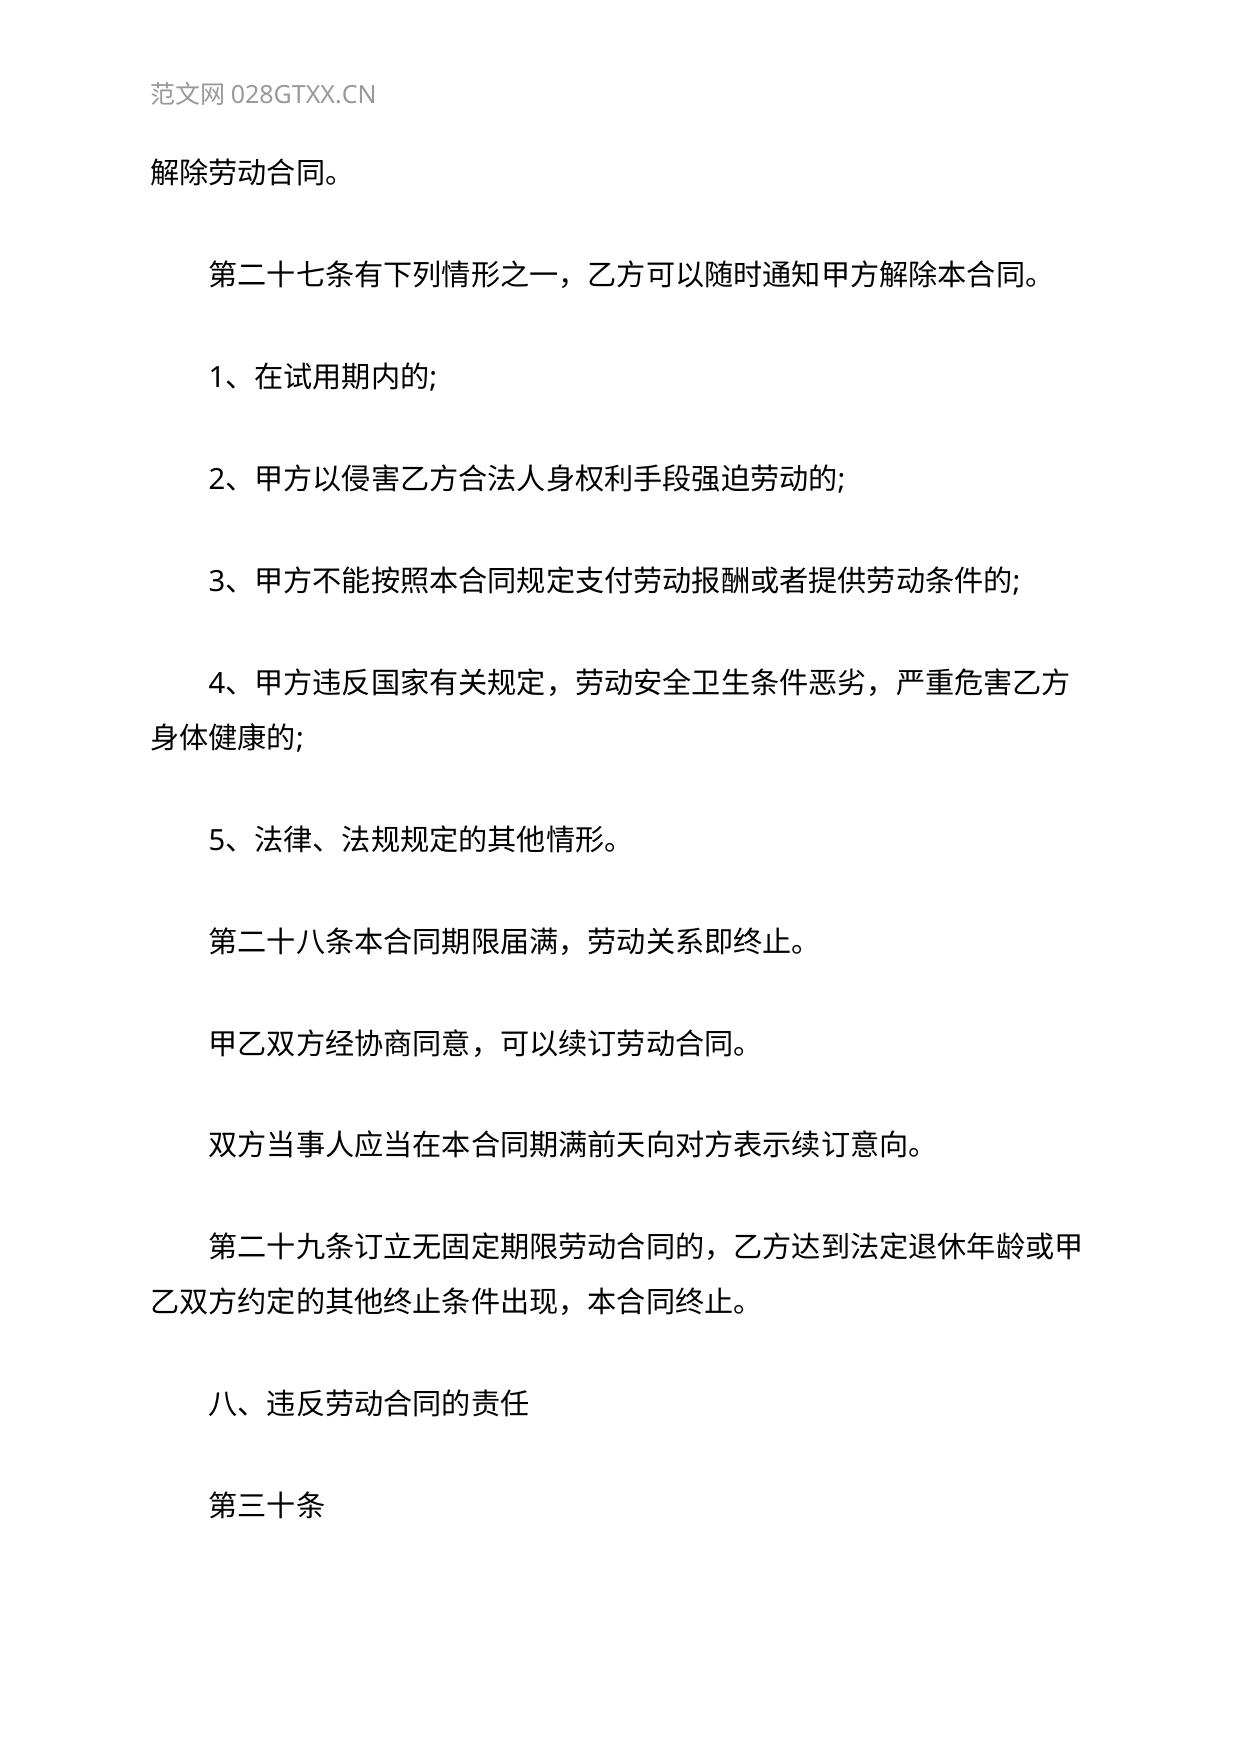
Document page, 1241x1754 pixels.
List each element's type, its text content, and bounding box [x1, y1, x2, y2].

text 4、甲方违反国家有关规定，劳动安全卫生条件恶劣，严重危害乙方身体健康的; [150, 659, 1090, 757]
text 5、法律、法规规定的其他情形。 [150, 816, 1090, 859]
text 八、违反劳动合同的责任 [150, 1380, 1090, 1423]
text 甲乙双方经协商同意，可以续订劳动合同。 [150, 1020, 1090, 1062]
text 1、在试用期内的; [150, 353, 1090, 396]
text 双方当事人应当在本合同期满前天向对方表示续订意向。 [150, 1122, 1090, 1164]
text 3、甲方不能按照本合同规定支付劳动报酬或者提供劳动条件的; [150, 557, 1090, 600]
text 第三十条 [150, 1482, 1090, 1524]
text 第二十八条本合同期限届满，劳动关系即终止。 [150, 918, 1090, 961]
text 第二十七条有下列情形之一，乙方可以随时通知甲方解除本合同。 [150, 252, 1090, 294]
text 2、甲方以侵害乙方合法人身权利手段强迫劳动的; [150, 456, 1090, 498]
text 第二十九条订立无固定期限劳动合同的，乙方达到法定退休年龄或甲乙双方约定的其他终止条件出现，本合同终止。 [150, 1224, 1090, 1321]
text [150, 150, 1090, 192]
